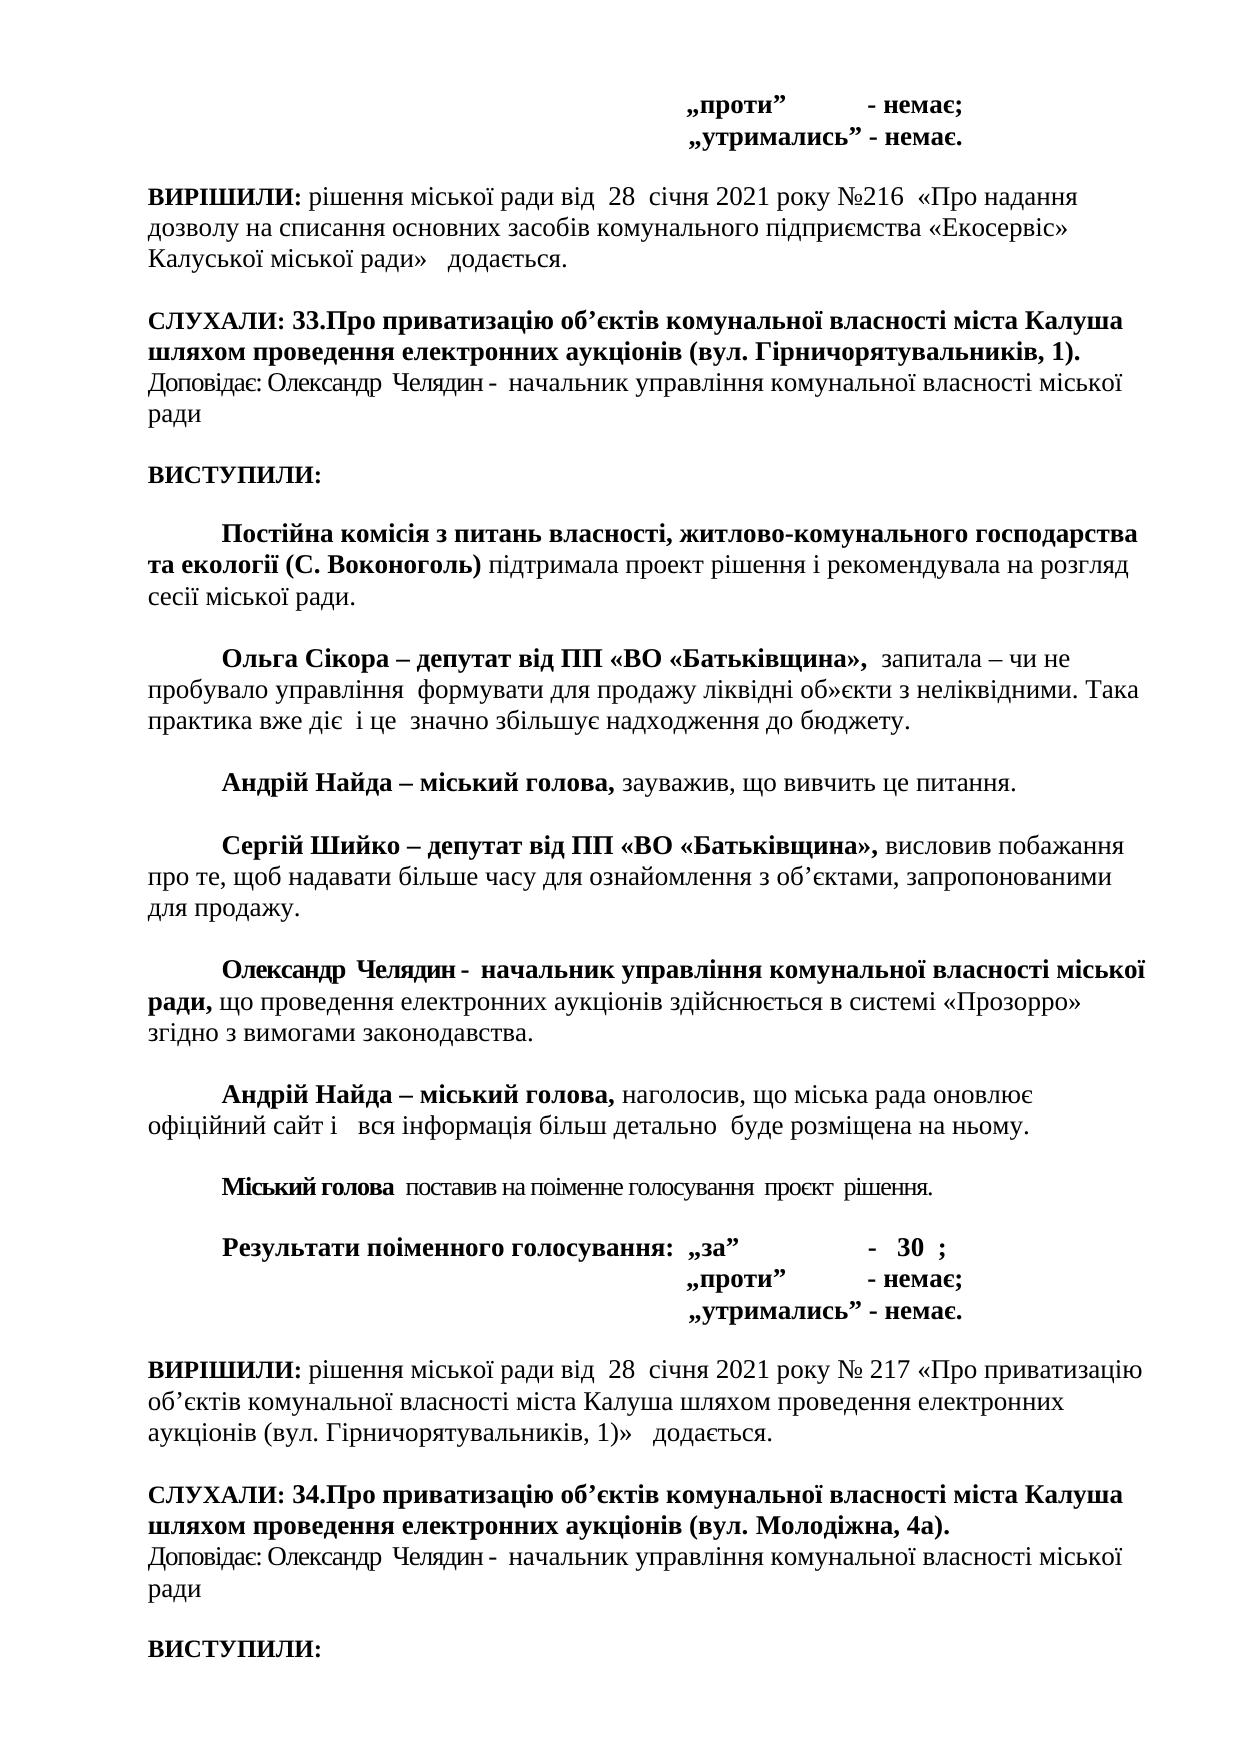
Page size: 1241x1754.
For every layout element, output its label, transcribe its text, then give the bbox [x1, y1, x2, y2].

text „проти” - немає; [159, 1263, 1152, 1294]
text „проти” - немає; [159, 88, 1152, 120]
text Андрій Найда – міський голова, наголосив, що міська рада оновлює офіційний сайт і вся інформація більш детально буде розміщена на ньому. [148, 1078, 1152, 1140]
text Постійна комісія з питань власності, житлово-комунального господарства та екології (С. Воконоголь) підтримала проект рішення і рекомендувала на розгляд сесії міської ради. [148, 517, 1152, 611]
text Олександр Челядин - начальник управління комунальної власності міської ради, що проведення електронних аукціонів здійснюється в системі «Прозорро» згідно з вимогами законодавства. [148, 953, 1152, 1047]
text СЛУХАЛИ: 33.Про приватизацію об’єктів комунальної власності міста Калуша шляхом проведення електронних аукціонів (вул. Гірничорятувальників, 1). [148, 304, 1152, 366]
text Міський голова поставив на поіменне голосування проєкт рішення. [148, 1171, 1152, 1201]
text СЛУХАЛИ: 34.Про приватизацію об’єктів комунальної власності міста Калуша шляхом проведення електронних аукціонів (вул. Молодіжна, 4а). [148, 1478, 1152, 1541]
text ВИРІШИЛИ: рішення міської ради від 28 січня 2021 року №216 «Про надання дозволу на списання основних засобів комунального підприємства «Екосервіс» Калуської міської ради» додається. [148, 179, 1152, 273]
text Андрій Найда – міський голова, зауважив, що вивчить це питання. [148, 767, 1152, 798]
text Сергій Шийко – депутат від ПП «ВО «Батьківщина», висловив побажання про те, щоб надавати більше часу для ознайомлення з об’єктами, запропонованими для продажу. [148, 829, 1152, 922]
text „утримались” - немає. [148, 1294, 1152, 1325]
text ВИРІШИЛИ: рішення міської ради від 28 січня 2021 року № 217 «Про приватизацію об’єктів комунальної власності міста Калуша шляхом проведення електронних аукціонів (вул. Гірничорятувальників, 1)» додається. [148, 1354, 1152, 1447]
text Доповідає: Олександр Челядин - начальник управління комунальної власності міської ради [148, 366, 1152, 429]
text Доповідає: Олександр Челядин - начальник управління комунальної власності міської ради [148, 1541, 1152, 1603]
text „утримались” - немає. [148, 120, 1152, 151]
text Ольга Сікора – депутат від ПП «ВО «Батьківщина», запитала – чи не пробувало управління формувати для продажу ліквідні об»єкти з неліквідними. Така практика вже діє і це значно збільшує надходження до бюджету. [148, 642, 1152, 735]
text ВИСТУПИЛИ: [148, 460, 1152, 489]
text Результати поіменного голосування: „за” - 30 ; [148, 1231, 1152, 1263]
text ВИСТУПИЛИ: [148, 1634, 1152, 1663]
